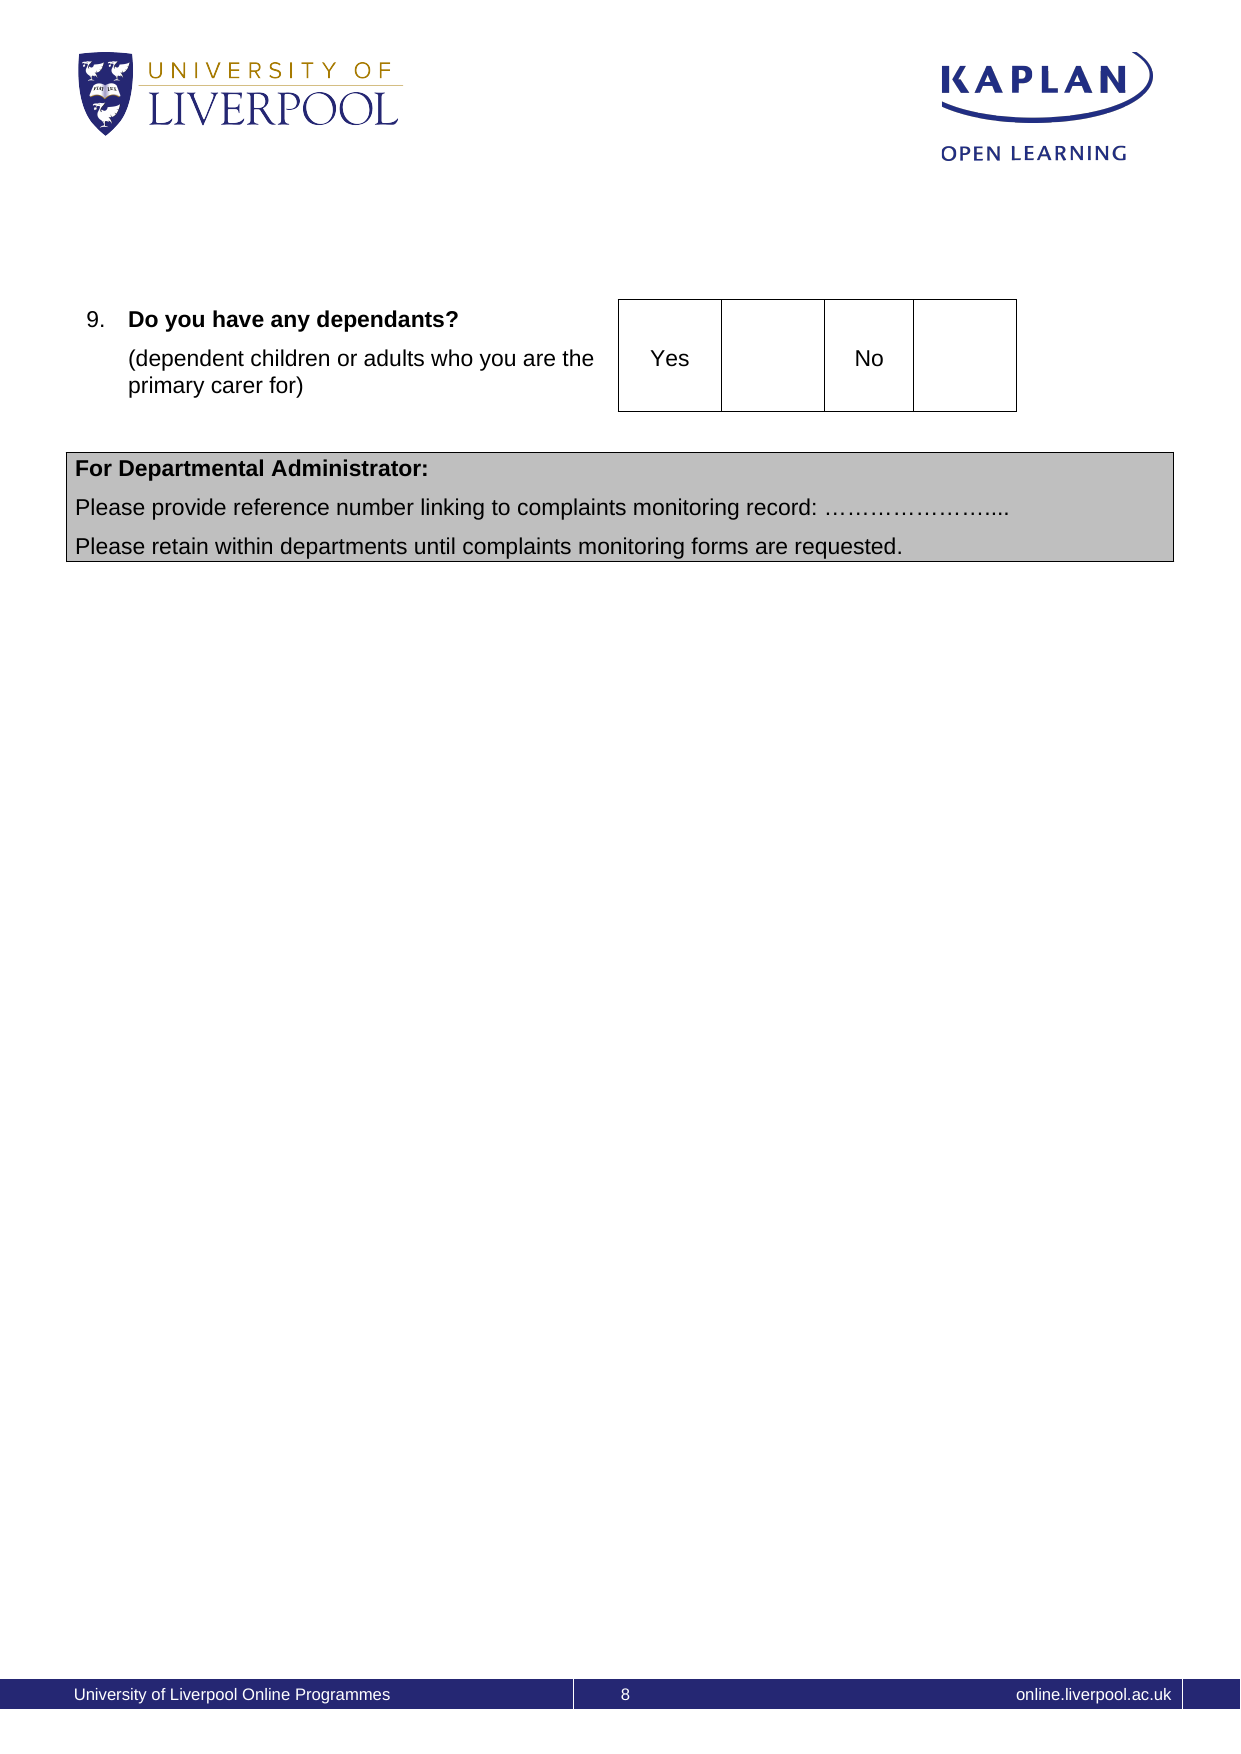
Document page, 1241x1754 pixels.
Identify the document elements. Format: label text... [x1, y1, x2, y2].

table_header No [825, 300, 913, 411]
text For Departmental Administrator: [67, 453, 1173, 481]
table_header Yes [619, 300, 721, 411]
picture [78, 52, 404, 136]
table_header [914, 300, 1016, 411]
text Please retain within departments until complaints monitoring forms are requested. [67, 529, 1173, 561]
table_header 9. [75, 299, 117, 411]
text Please provide reference number linking to complaints monitoring record: ………………….... [67, 491, 1173, 520]
picture [941, 52, 1153, 161]
table_header Do you have any dependants? (dependent children or adults who you are the primary carer for) [117, 299, 618, 411]
table_header [722, 300, 824, 411]
